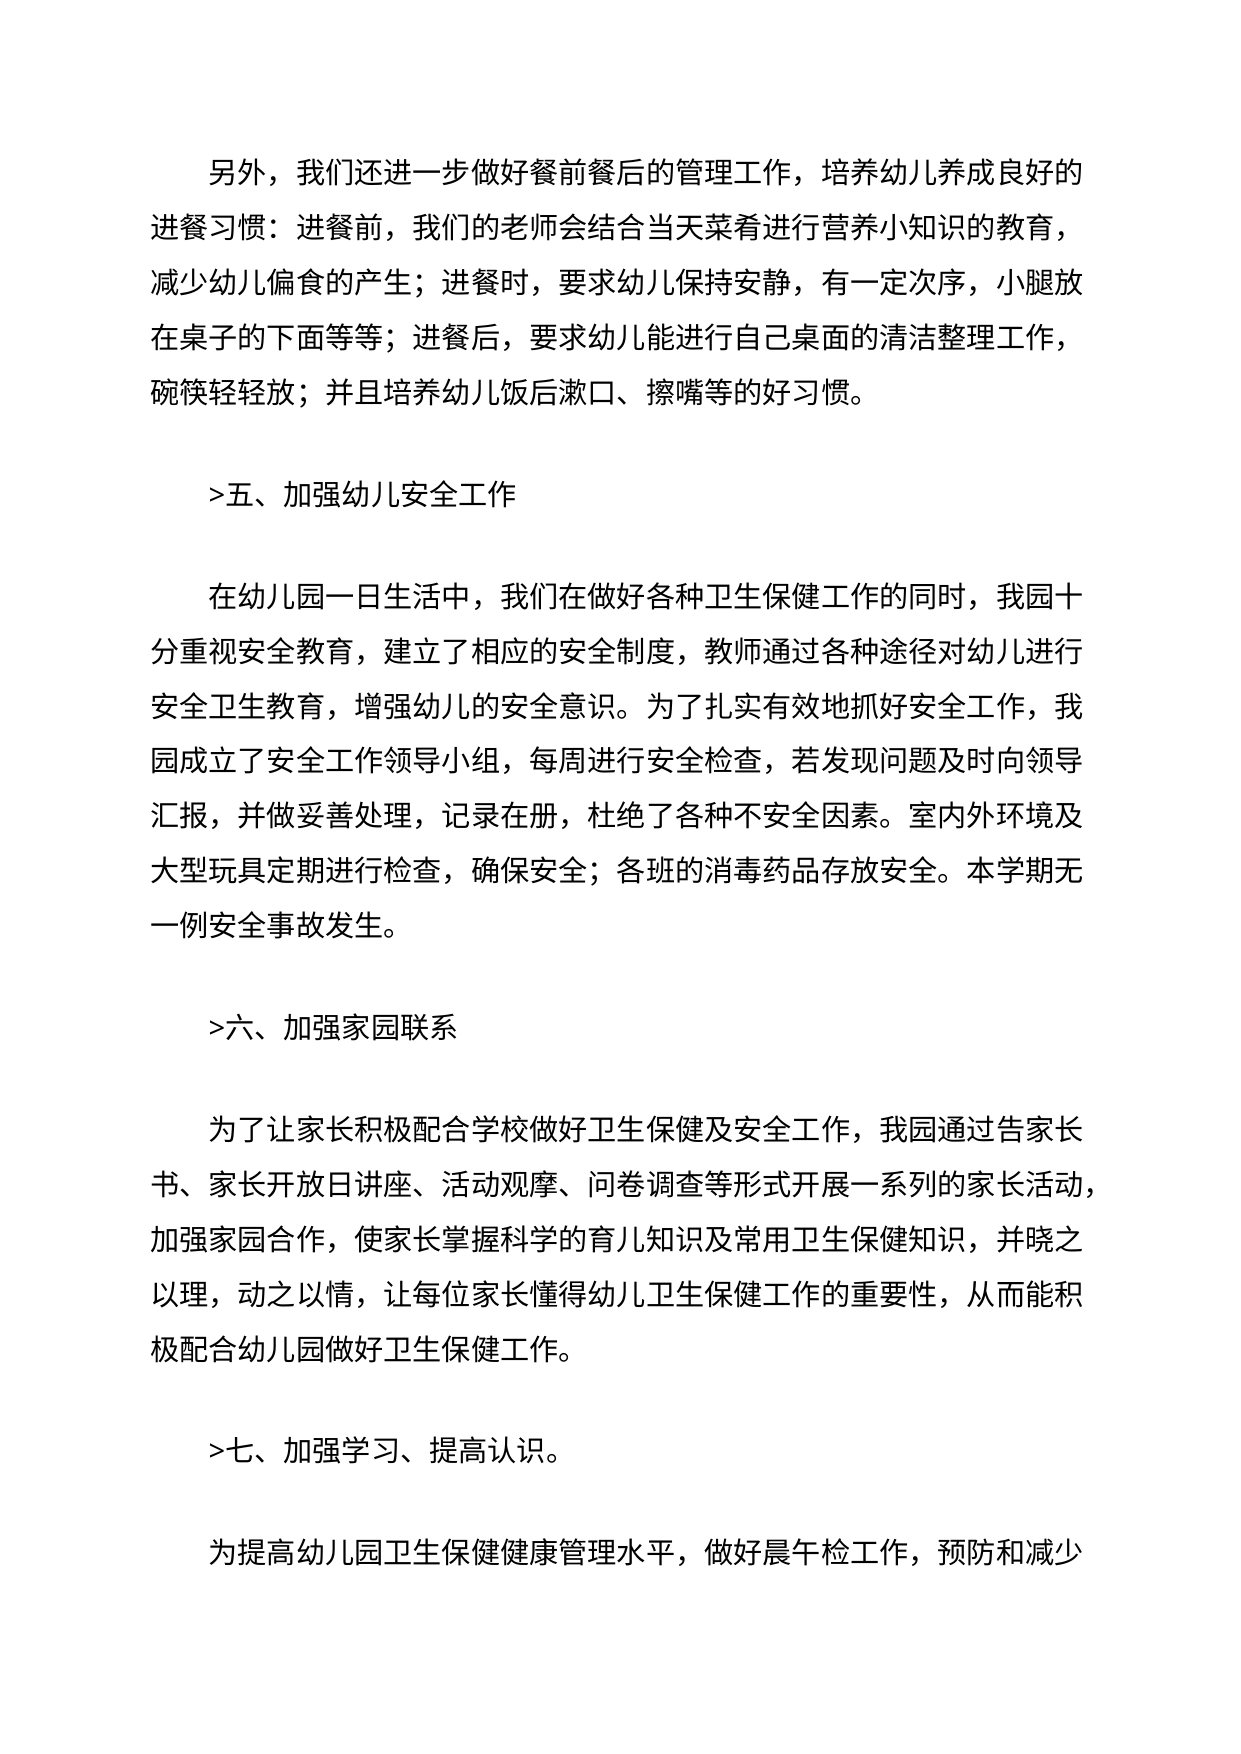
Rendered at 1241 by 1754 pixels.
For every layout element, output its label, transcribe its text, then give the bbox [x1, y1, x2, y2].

text 另外，我们还进一步做好餐前餐后的管理工作，培养幼儿养成良好的进餐习惯：进餐前，我们的老师会结合当天菜肴进行营养小知识的教育，减少幼儿偏食的产生；进餐时，要求幼儿保持安静，有一定次序，小腿放在桌子的下面等等；进餐后，要求幼儿能进行自己桌面的清洁整理工作，碗筷轻轻放；并且培养幼儿饭后漱口、擦嘴等的好习惯。 [150, 150, 1090, 412]
text 为了让家长积极配合学校做好卫生保健及安全工作，我园通过告家长书、家长开放日讲座、活动观摩、问卷调查等形式开展一系列的家长活动，加强家园合作，使家长掌握科学的育儿知识及常用卫生保健知识，并晓之以理，动之以情，让每位家长懂得幼儿卫生保健工作的重要性，从而能积极配合幼儿园做好卫生保健工作。 [150, 1106, 1090, 1368]
text 在幼儿园一日生活中，我们在做好各种卫生保健工作的同时，我园十分重视安全教育，建立了相应的安全制度，教师通过各种途径对幼儿进行安全卫生教育，增强幼儿的安全意识。为了扎实有效地抓好安全工作，我园成立了安全工作领导小组，每周进行安全检查，若发现问题及时向领导汇报，并做妥善处理，记录在册，杜绝了各种不安全因素。室内外环境及大型玩具定期进行检查，确保安全；各班的消毒药品存放安全。本学期无一例安全事故发生。 [150, 573, 1090, 945]
text >五、加强幼儿安全工作 [150, 471, 1090, 514]
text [150, 1530, 1090, 1572]
text >七、加强学习、提高认识。 [150, 1428, 1090, 1470]
text >六、加强家园联系 [150, 1004, 1090, 1047]
